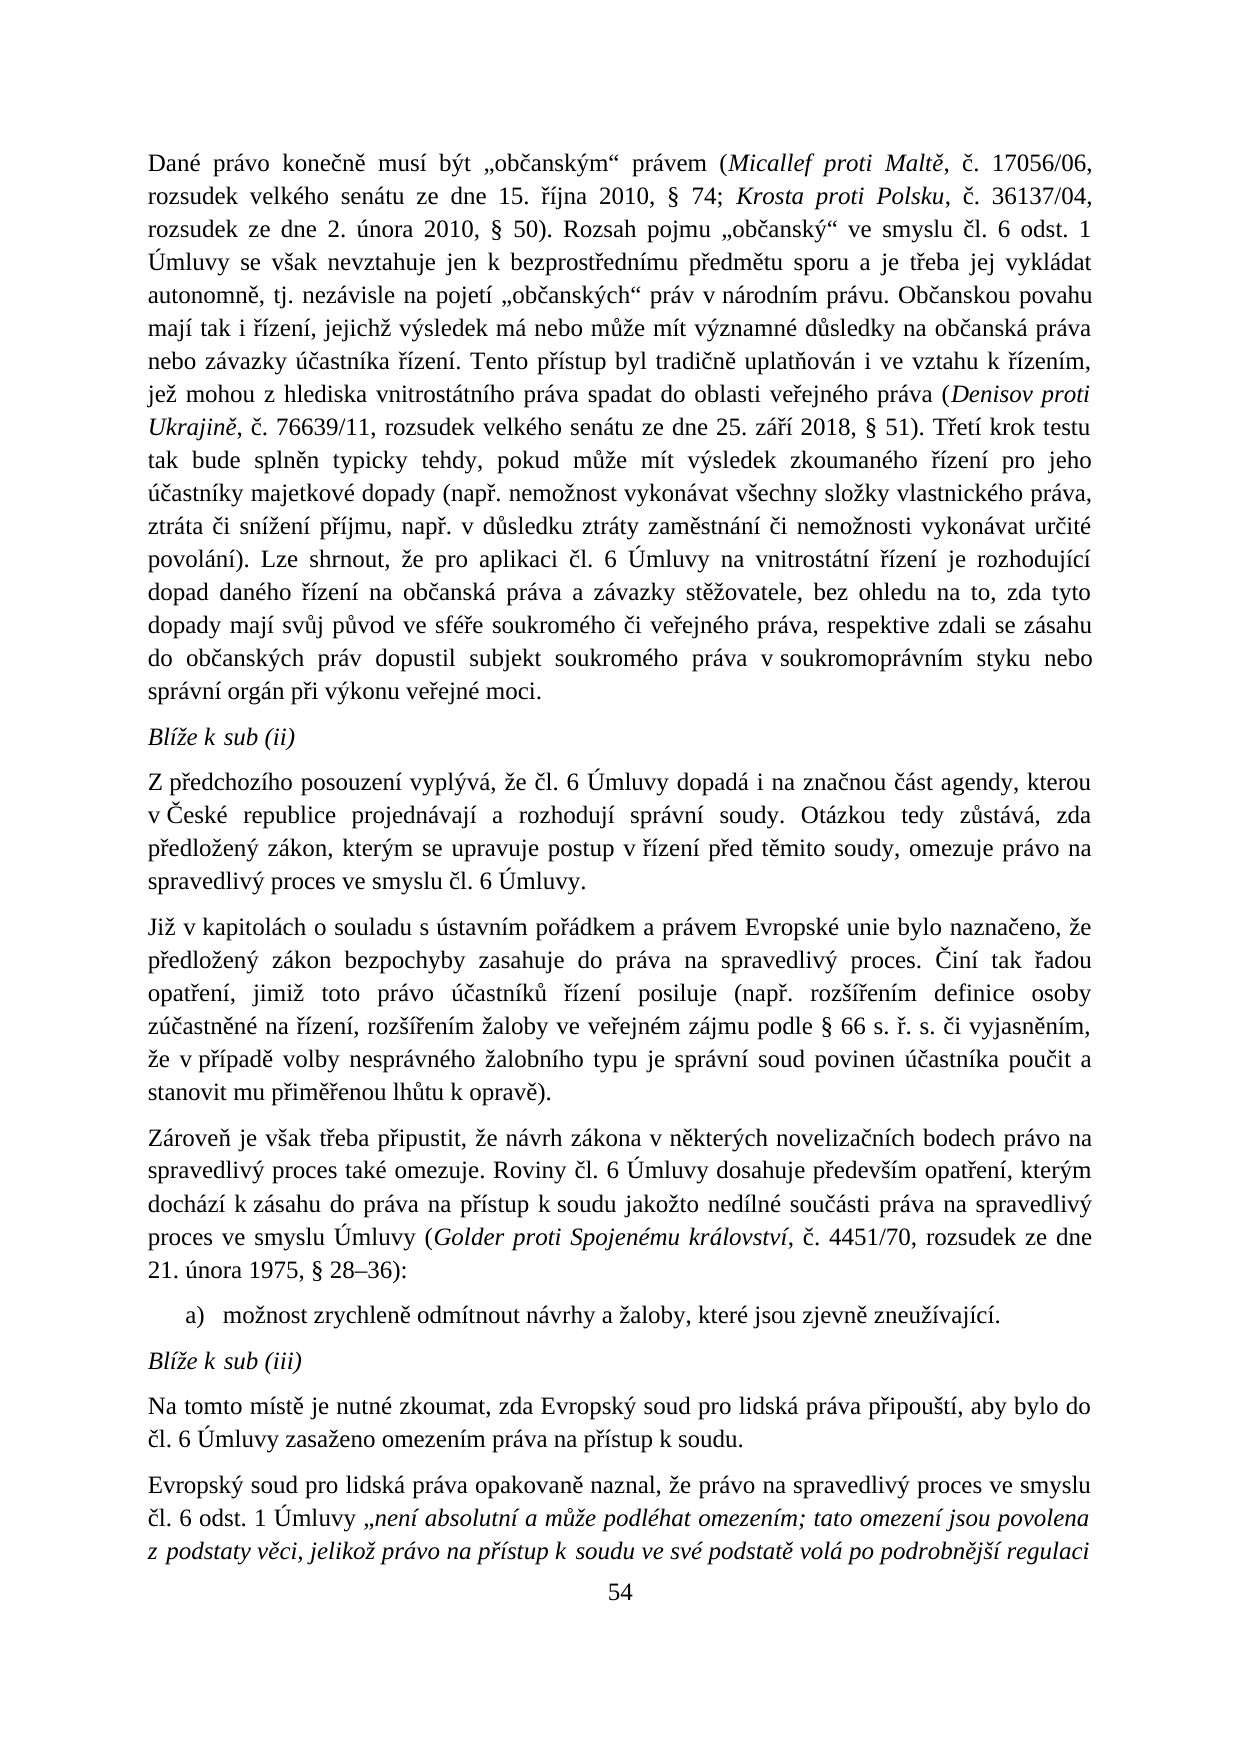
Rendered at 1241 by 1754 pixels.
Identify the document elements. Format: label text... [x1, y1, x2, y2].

text Z předchozího posouzení vyplývá, že čl. 6 Úmluvy dopadá i na značnou část agendy, kterou v České republice projednávají a rozhodují správní soudy. Otázkou tedy zůstává, zda předložený zákon, kterým se upravuje postup v řízení před těmito soudy, omezuje právo na spravedlivý proces ve smyslu čl. 6 Úmluvy. [148, 767, 1093, 895]
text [148, 1470, 1093, 1564]
text Blíže k sub (ii) [148, 722, 1093, 751]
text Zároveň je však třeba připustit, že návrh zákona v některých novelizačních bodech právo na spravedlivý proces také omezuje. Roviny čl. 6 Úmluvy dosahuje především opatření, kterým dochází k zásahu do práva na přístup k soudu jakožto nedílné součásti práva na spravedlivý proces ve smyslu Úmluvy (Golder proti Spojenému království, č. 4451/70, rozsudek ze dne 21. února 1975, § 28–36): [148, 1123, 1093, 1283]
text Na tomto místě je nutné zkoumat, zda Evropský soud pro lidská práva připouští, aby bylo do čl. 6 Úmluvy zasaženo omezením práva na přístup k soudu. [148, 1391, 1093, 1453]
text Již v kapitolách o souladu s ústavním pořádkem a právem Evropské unie bylo naznačeno, že předložený zákon bezpochyby zasahuje do práva na spravedlivý proces. Činí tak řadou opatření, jimiž toto právo účastníků řízení posiluje (např. rozšířením definice osoby zúčastněné na řízení, rozšířením žaloby ve veřejném zájmu podle § 66 s. ř. s. či vyjasněním, že v případě volby nesprávného žalobního typu je správní soud povinen účastníka poučit a stanovit mu přiměřenou lhůtu k opravě). [148, 912, 1093, 1106]
text Blíže k sub (iii) [148, 1346, 1093, 1374]
list možnost zrychleně odmítnout návrhy a žaloby, které jsou zjevně zneužívající. [185, 1300, 1093, 1329]
text Dané právo konečně musí být „občanským“ právem (Micallef proti Maltě, č. 17056/06, rozsudek velkého senátu ze dne 15. října 2010, § 74; Krosta proti Polsku, č. 36137/04, rozsudek ze dne 2. února 2010, § 50). Rozsah pojmu „občanský“ ve smyslu čl. 6 odst. 1 Úmluvy se však nevztahuje jen k bezprostřednímu předmětu sporu a je třeba jej vykládat autonomně, tj. nezávisle na pojetí „občanských“ práv v národním právu. Občanskou povahu mají tak i řízení, jejichž výsledek má nebo může mít významné důsledky na občanská práva nebo závazky účastníka řízení. Tento přístup byl tradičně uplatňován i ve vztahu k řízením, jež mohou z hlediska vnitrostátního práva spadat do oblasti veřejného práva (Denisov proti Ukrajině, č. 76639/11, rozsudek velkého senátu ze dne 25. září 2018, § 51). Třetí krok testu tak bude splněn typicky tehdy, pokud může mít výsledek zkoumaného řízení pro jeho účastníky majetkové dopady (např. nemožnost vykonávat všechny složky vlastnického práva, ztráta či snížení příjmu, např. v důsledku ztráty zaměstnání či nemožnosti vykonávat určité povolání). Lze shrnout, že pro aplikaci čl. 6 Úmluvy na vnitrostátní řízení je rozhodující dopad daného řízení na občanská práva a závazky stěžovatele, bez ohledu na to, zda tyto dopady mají svůj původ ve sféře soukromého či veřejného práva, respektive zdali se zásahu do občanských práv dopustil subjekt soukromého práva v soukromoprávním styku nebo správní orgán při výkonu veřejné moci. [148, 148, 1093, 705]
